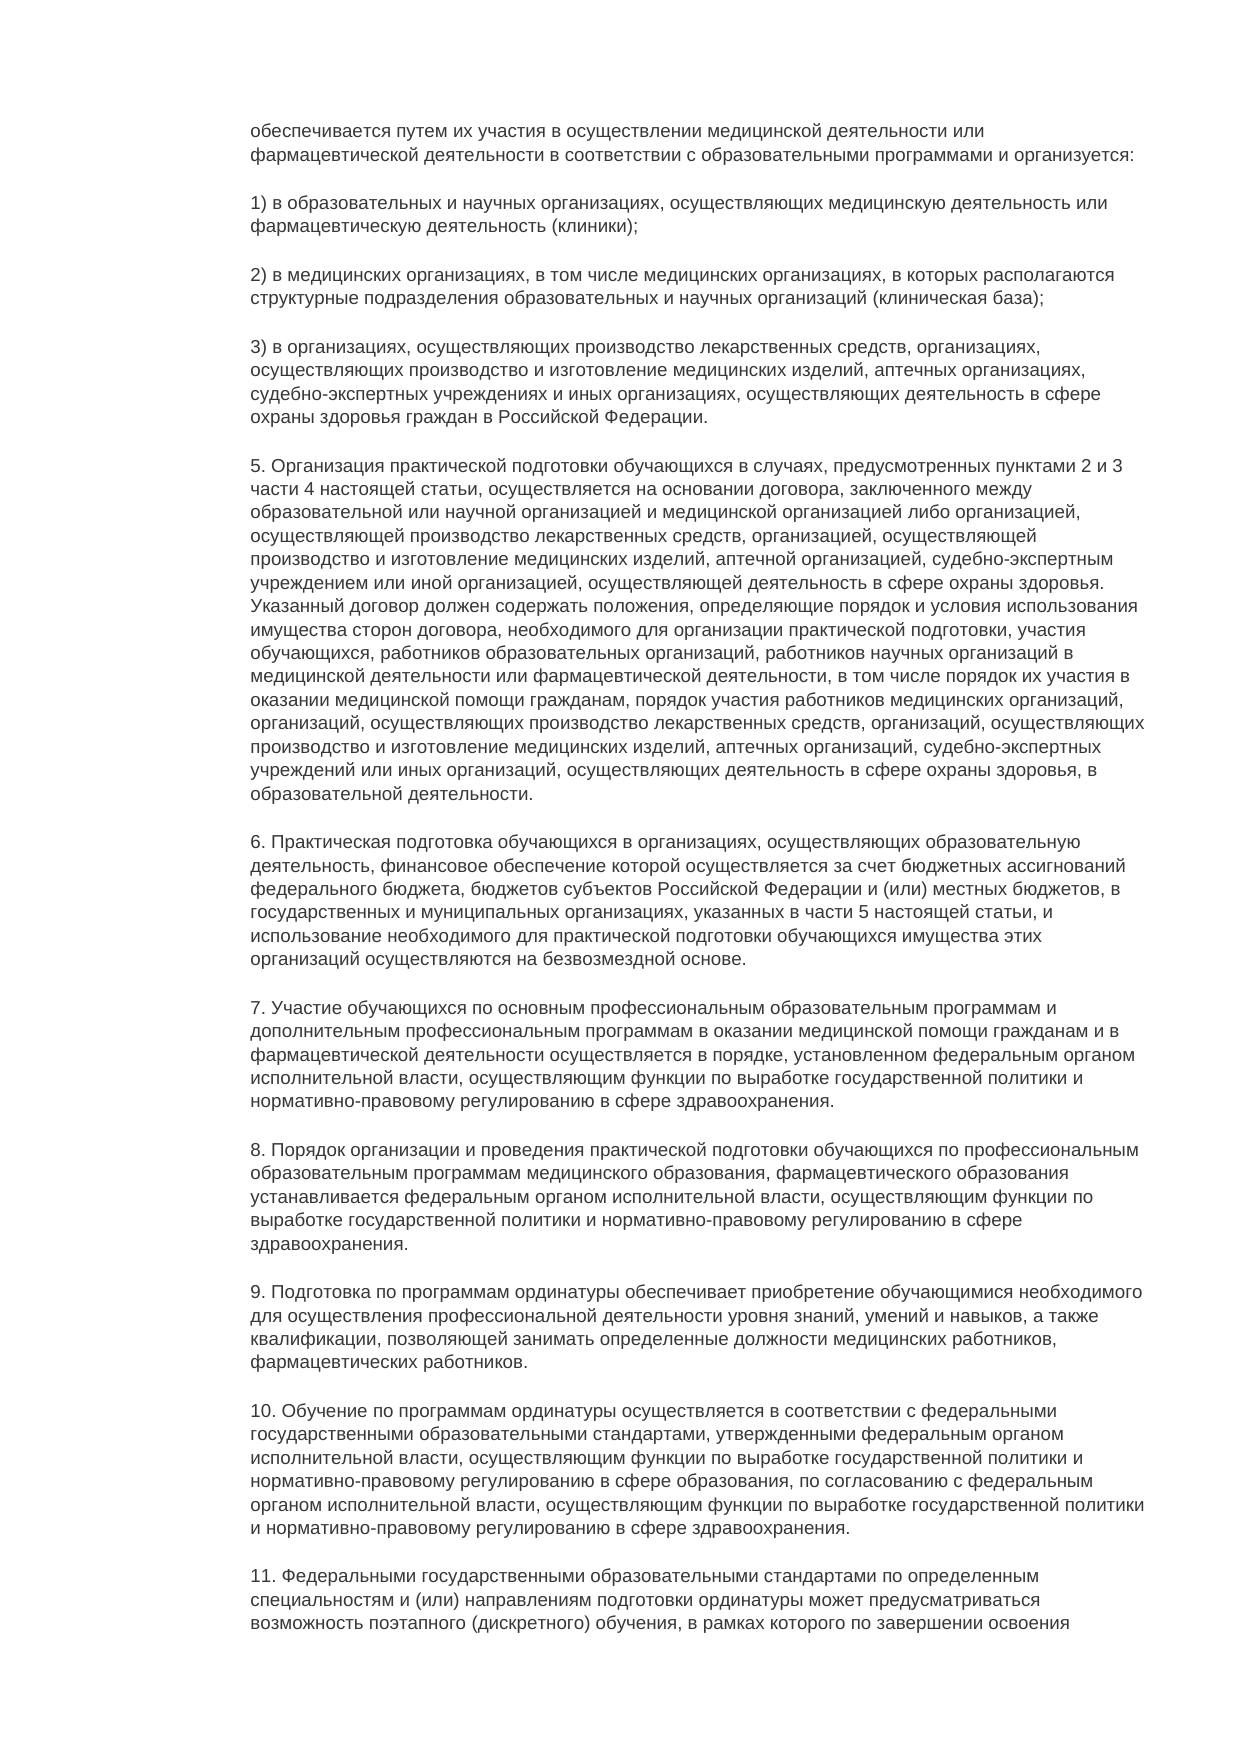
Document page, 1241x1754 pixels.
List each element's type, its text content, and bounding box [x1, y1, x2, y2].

text 5. Организация практической подготовки обучающихся в случаях, предусмотренных пунктами 2 и 3 части 4 настоящей статьи, осуществляется на основании договора, заключенного между образовательной или научной организацией и медицинской организацией либо организацией, осуществляющей производство лекарственных средств, организацией, осуществляющей производство и изготовление медицинских изделий, аптечной организацией, судебно-экспертным учреждением или иной организацией, осуществляющей деятельность в сфере охраны здоровья. Указанный договор должен содержать положения, определяющие порядок и условия использования имущества сторон договора, необходимого для организации практической подготовки, участия обучающихся, работников образовательных организаций, работников научных организаций в медицинской деятельности или фармацевтической деятельности, в том числе порядок их участия в оказании медицинской помощи гражданам, порядок участия работников медицинских организаций, организаций, осуществляющих производство лекарственных средств, организаций, осуществляющих производство и изготовление медицинских изделий, аптечных организаций, судебно-экспертных учреждений или иных организаций, осуществляющих деятельность в сфере охраны здоровья, в образовательной деятельности. [250, 452, 1152, 804]
text 10. Обучение по программам ординатуры осуществляется в соответствии с федеральными государственными образовательными стандартами, утвержденными федеральным органом исполнительной власти, осуществляющим функции по выработке государственной политики и нормативно-правовому регулированию в сфере образования, по согласованию с федеральным органом исполнительной власти, осуществляющим функции по выработке государственной политики и нормативно-правовому регулированию в сфере здравоохранения. [250, 1398, 1152, 1538]
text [250, 1563, 1152, 1634]
text 7. Участие обучающихся по основным профессиональным образовательным программам и дополнительным профессиональным программам в оказании медицинской помощи гражданам и в фармацевтической деятельности осуществляется в порядке, установленном федеральным органом исполнительной власти, осуществляющим функции по выработке государственной политики и нормативно-правовому регулированию в сфере здравоохранения. [250, 995, 1152, 1112]
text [250, 118, 1152, 165]
text 1) в образовательных и научных организациях, осуществляющих медицинскую деятельность или фармацевтическую деятельность (клиники); [250, 190, 1152, 237]
text 8. Порядок организации и проведения практической подготовки обучающихся по профессиональным образовательным программам медицинского образования, фармацевтического образования устанавливается федеральным органом исполнительной власти, осуществляющим функции по выработке государственной политики и нормативно-правовому регулированию в сфере здравоохранения. [250, 1137, 1152, 1254]
text 9. Подготовка по программам ординатуры обеспечивает приобретение обучающимися необходимого для осуществления профессиональной деятельности уровня знаний, умений и навыков, а также квалификации, позволяющей занимать определенные должности медицинских работников, фармацевтических работников. [250, 1279, 1152, 1373]
text 6. Практическая подготовка обучающихся в организациях, осуществляющих образовательную деятельность, финансовое обеспечение которой осуществляется за счет бюджетных ассигнований федерального бюджета, бюджетов субъектов Российской Федерации и (или) местных бюджетов, в государственных и муниципальных организациях, указанных в части 5 настоящей статьи, и использование необходимого для практической подготовки обучающихся имущества этих организаций осуществляются на безвозмездной основе. [250, 829, 1152, 970]
text 2) в медицинских организациях, в том числе медицинских организациях, в которых располагаются структурные подразделения образовательных и научных организаций (клиническая база); [250, 262, 1152, 309]
text 3) в организациях, осуществляющих производство лекарственных средств, организациях, осуществляющих производство и изготовление медицинских изделий, аптечных организациях, судебно-экспертных учреждениях и иных организациях, осуществляющих деятельность в сфере охраны здоровья граждан в Российской Федерации. [250, 334, 1152, 427]
